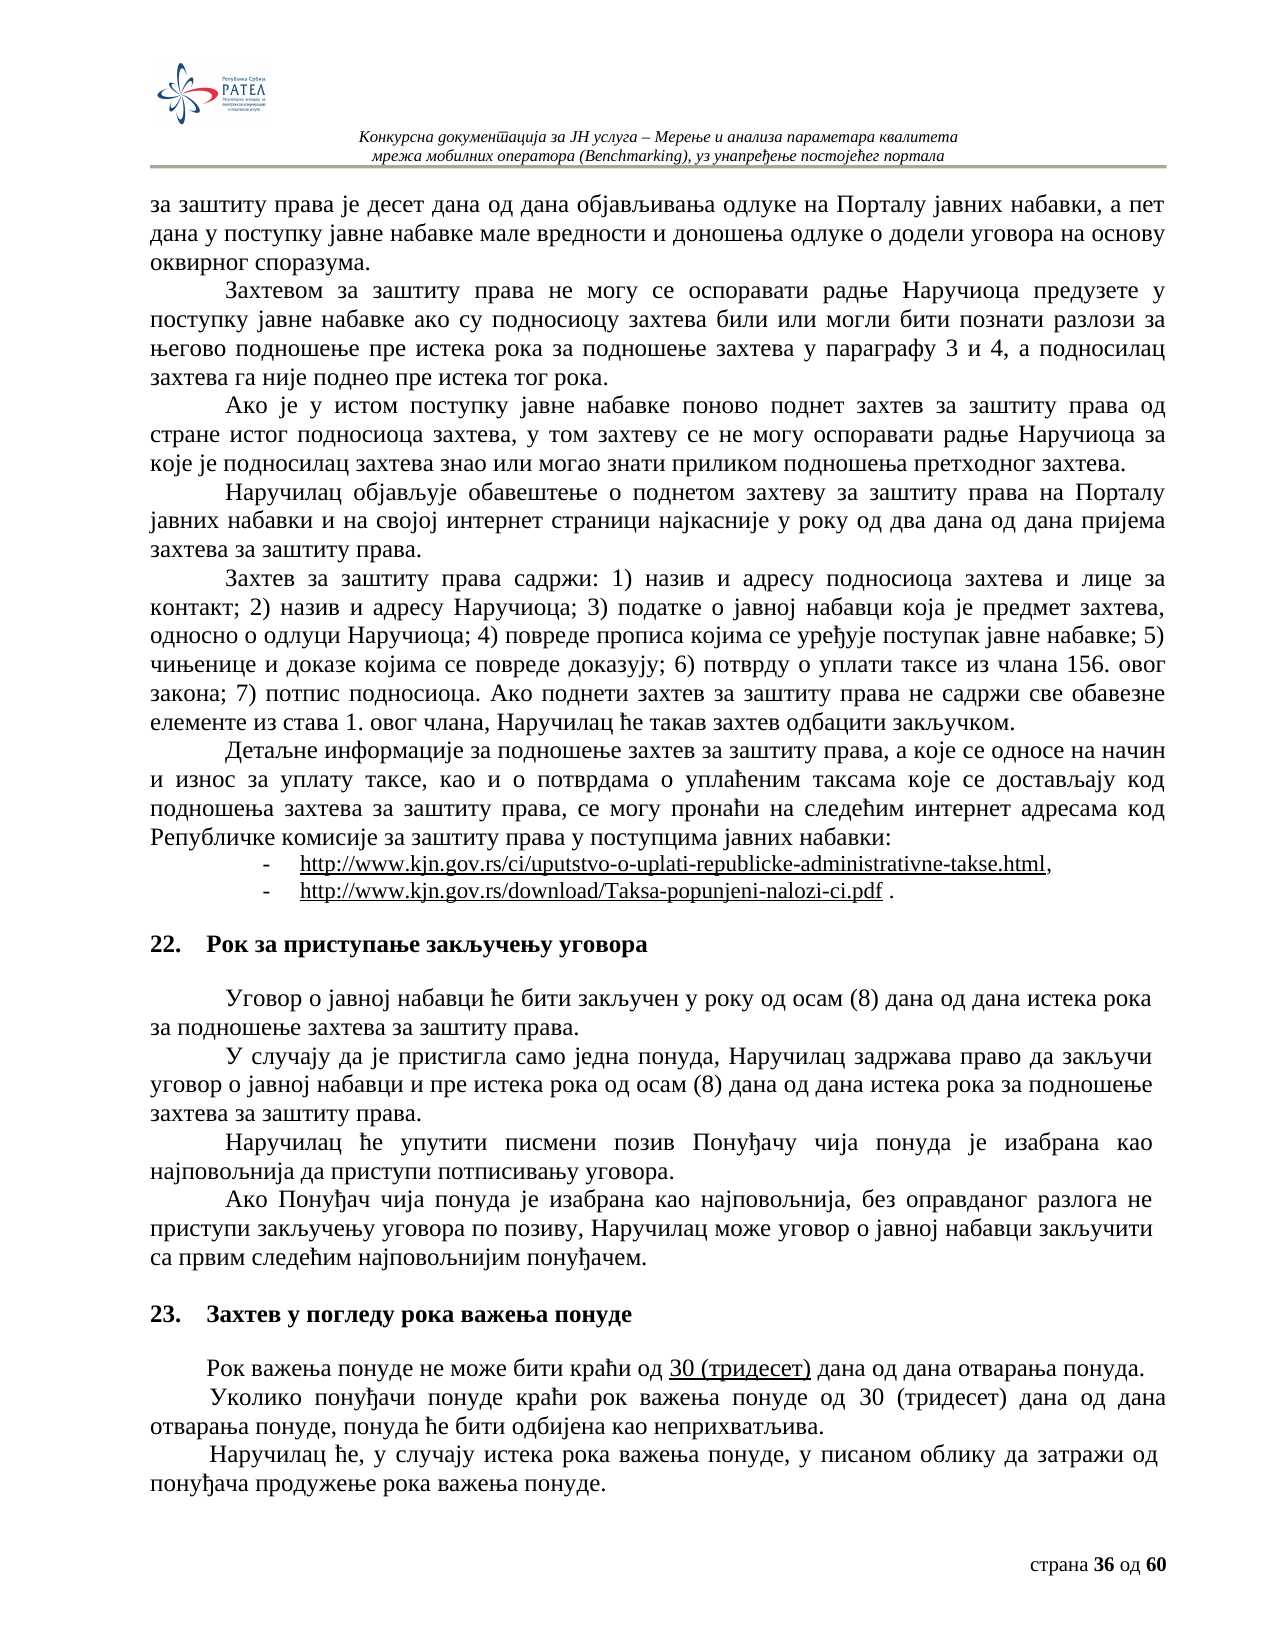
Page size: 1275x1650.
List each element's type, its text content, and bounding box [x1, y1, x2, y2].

text Уколико понуђачи понуде краћи рок важења понуде од 30 (тридесет) дана од дана отварања понуде, понуда ће бити одбијена као неприхватљива. [150, 1382, 1167, 1439]
list Рок за приступање закључењу уговора [150, 929, 1154, 958]
text Наручилац ће, у случају истека рока важења понуде, у писаном облику да затражи од понуђача продужење рока важења понуде. [150, 1439, 1159, 1497]
text У случају да је пристигла само једна понуда, Наручилац задржава право да закључи уговор о јавној набавци и пре истека рока од осам (8) дана од дана истека рока за подношење захтева за заштиту права. [150, 1041, 1154, 1127]
text Наручилац ће упутити писмени позив Понуђачу чија понуда је изабрана као најповољнија да приступи потписивању уговора. [150, 1127, 1154, 1184]
text Детаљне информације за подношење захтев за заштиту права, а које се односе на начин и износ за уплату таксе, као и о потврдама о уплаћеним таксама које се достављају код подношења захтева за заштиту права, се могу пронаћи на следећим интернет адресама код Републичке комисије за заштиту права у поступцима јавних набавки: [150, 736, 1167, 851]
list Захтев у погледу рока важења понуде [150, 1299, 1154, 1328]
text Ако је у истом поступку јавне набавке поново поднет захтев за заштиту права од стране истог подносиоца захтева, у том захтеву се не могу оспоравати радње Наручиоца за које је подносилац захтева знао или могао знати приликом подношења претходног захтева. [150, 391, 1167, 477]
text Захтев за заштиту права садржи: 1) назив и адресу подносиоца захтева и лице за контакт; 2) назив и адресу Наручиоца; 3) податке о јавној набавци која је предмет захтева, односно о одлуци Наручиоца; 4) повреде прописа којима се уређује поступак јавне набавке; 5) чињенице и доказе којима се повреде доказују; 6) потврду о уплати таксе из члана 156. овог закона; 7) потпис подносиоца. Ако поднети захтев за заштиту права не садржи све обавезне елементе из става 1. овог члана, Наручилац ће такав захтев одбацити закључком. [150, 563, 1167, 736]
text Захтевом за заштиту права не могу се оспоравати радње Наручиоца предузете у поступку јавне набавке ако су подносиоцу захтева били или могли бити познати разлози за његово подношење пре истека рока за подношење захтева у параграфу 3 и 4, а подносилац захтева га није поднео пре истека тог рока. [150, 276, 1167, 391]
text Наручилац објављује обавештење о поднетом захтеву за заштиту права на Порталу јавних набавки и на својој интернет страници најкасније у року од два дана од дана пријема захтева за заштиту права. [150, 477, 1167, 563]
text Уговор о јавној набавци ће бити закључен у року од осам (8) дана од дана истека рока за подношење захтева за заштиту права. [150, 983, 1154, 1041]
list http://www.kjn.gov.rs/ci/uputstvo-o-uplati-republicke-administrativne-takse.html, [262, 851, 1167, 877]
picture [155, 60, 268, 127]
text Рок важења понуде не може бити краћи од 30 (тридесет) дана од дана отварања понуда. [150, 1353, 1167, 1382]
list http://www.kjn.gov.rs/download/Taksa-popunjeni-nalozi-ci.pdf . [262, 877, 1167, 903]
text Ако Понуђач чија понуда је изабрана као најповољнија, без оправданог разлога не приступи закључењу уговора по позиву, Наручилац може уговор о јавној набавци закључити са првим следећим најповољнијим понуђачем. [150, 1184, 1154, 1271]
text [150, 189, 1167, 276]
